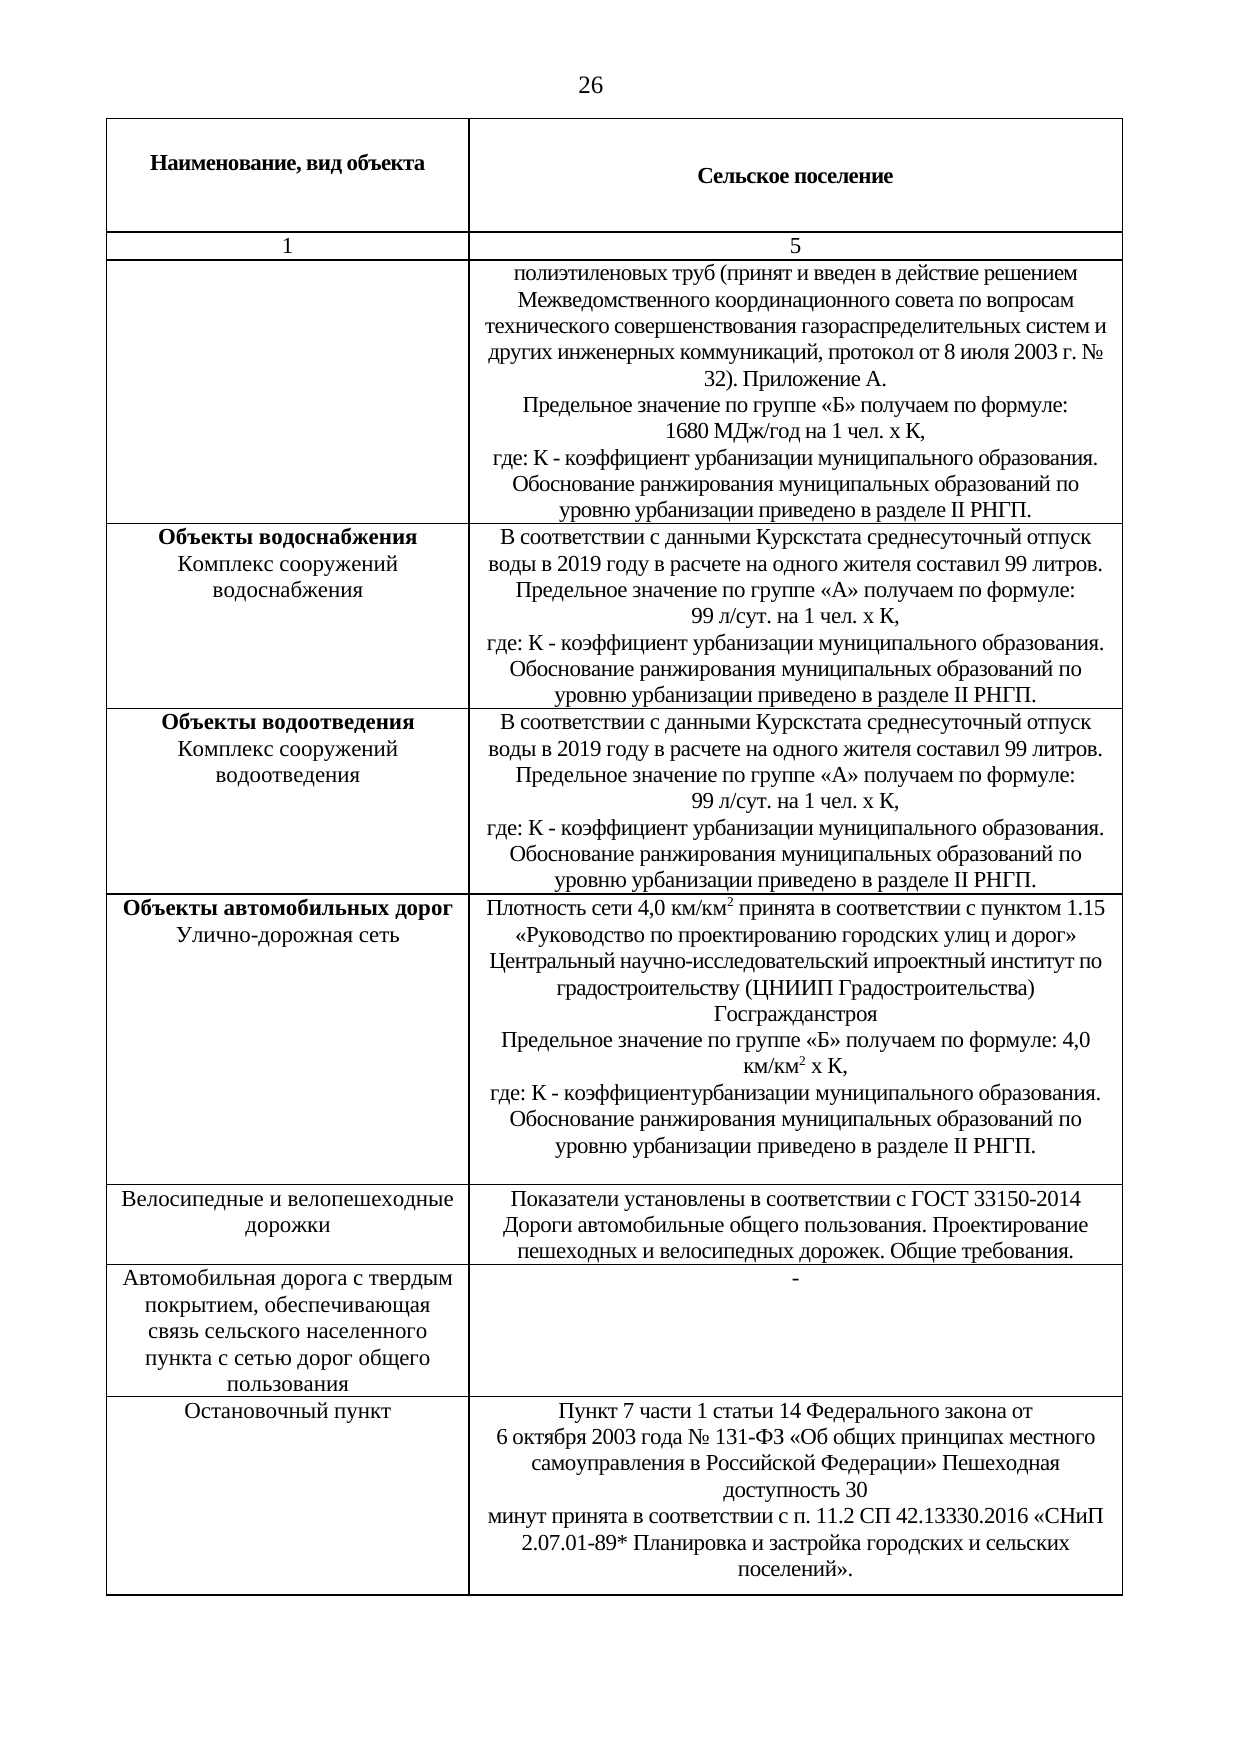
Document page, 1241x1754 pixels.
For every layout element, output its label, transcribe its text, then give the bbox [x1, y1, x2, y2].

table_cell Остановочный пункт [107, 1397, 468, 1594]
table_cell Плотность сети 4,0 км/км2 принята в соответствии с пунктом 1.15 «Руководство по проектированию городских улиц и дорог» Центральный научно-исследовательский ипроектный институт по градостроительству (ЦНИИП Градостроительства) Госгражданстроя Предельное значение по группе «Б» получаем по формуле: 4,0 км/км2 х К, где: К - коэффициентурбанизации муниципального образования. Обоснование ранжирования муниципальных образований по уровню урбанизации приведено в разделе II РНГП. [470, 895, 1122, 1184]
table_cell Объекты водоотведения Комплекс сооружений водоотведения [107, 709, 468, 893]
table_cell 5 [470, 233, 1122, 259]
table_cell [107, 261, 468, 523]
table_cell Показатели установлены в соответствии с ГОСТ 33150-2014 Дороги автомобильные общего пользования. Проектирование пешеходных и велосипедных дорожек. Общие требования. [470, 1185, 1122, 1264]
table_cell Автомобильная дорога с твердым покрытием, обеспечивающая связь сельского населенного пункта с сетью дорог общего пользования [107, 1265, 468, 1396]
table_cell Объекты автомобильных дорог Улично-дорожная сеть [107, 895, 468, 1184]
table_header Сельское поселение [470, 119, 1122, 231]
table_cell В соответствии с данными Курскстата среднесуточный отпуск воды в 2019 году в расчете на одного жителя составил 99 литров. Предельное значение по группе «А» получаем по формуле: 99 л/сут. на 1 чел. х К, где: К - коэффициент урбанизации муниципального образования. Обоснование ранжирования муниципальных образований по уровню урбанизации приведено в разделе II РНГП. [470, 524, 1122, 708]
table_cell Пункт 7 части 1 статьи 14 Федерального закона от 6 октября 2003 года № 131-ФЗ «Об общих принципах местного самоуправления в Российской Федерации» Пешеходная доступность 30 минут принята в соответствии с п. 11.2 СП 42.13330.2016 «СНиП 2.07.01-89* Планировка и застройка городских и сельских поселений». [470, 1397, 1122, 1594]
table_cell Объекты водоснабжения Комплекс сооружений водоснабжения [107, 524, 468, 708]
table_cell - [470, 1265, 1122, 1396]
table_cell В соответствии с данными Курскстата среднесуточный отпуск воды в 2019 году в расчете на одного жителя составил 99 литров. Предельное значение по группе «А» получаем по формуле: 99 л/сут. на 1 чел. х К, где: К - коэффициент урбанизации муниципального образования. Обоснование ранжирования муниципальных образований по уровню урбанизации приведено в разделе II РНГП. [470, 709, 1122, 893]
table_cell 1 [107, 233, 468, 259]
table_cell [470, 261, 1122, 523]
table_cell Велосипедные и велопешеходные дорожки [107, 1185, 468, 1264]
table_header Наименование, вид объекта [107, 119, 468, 231]
